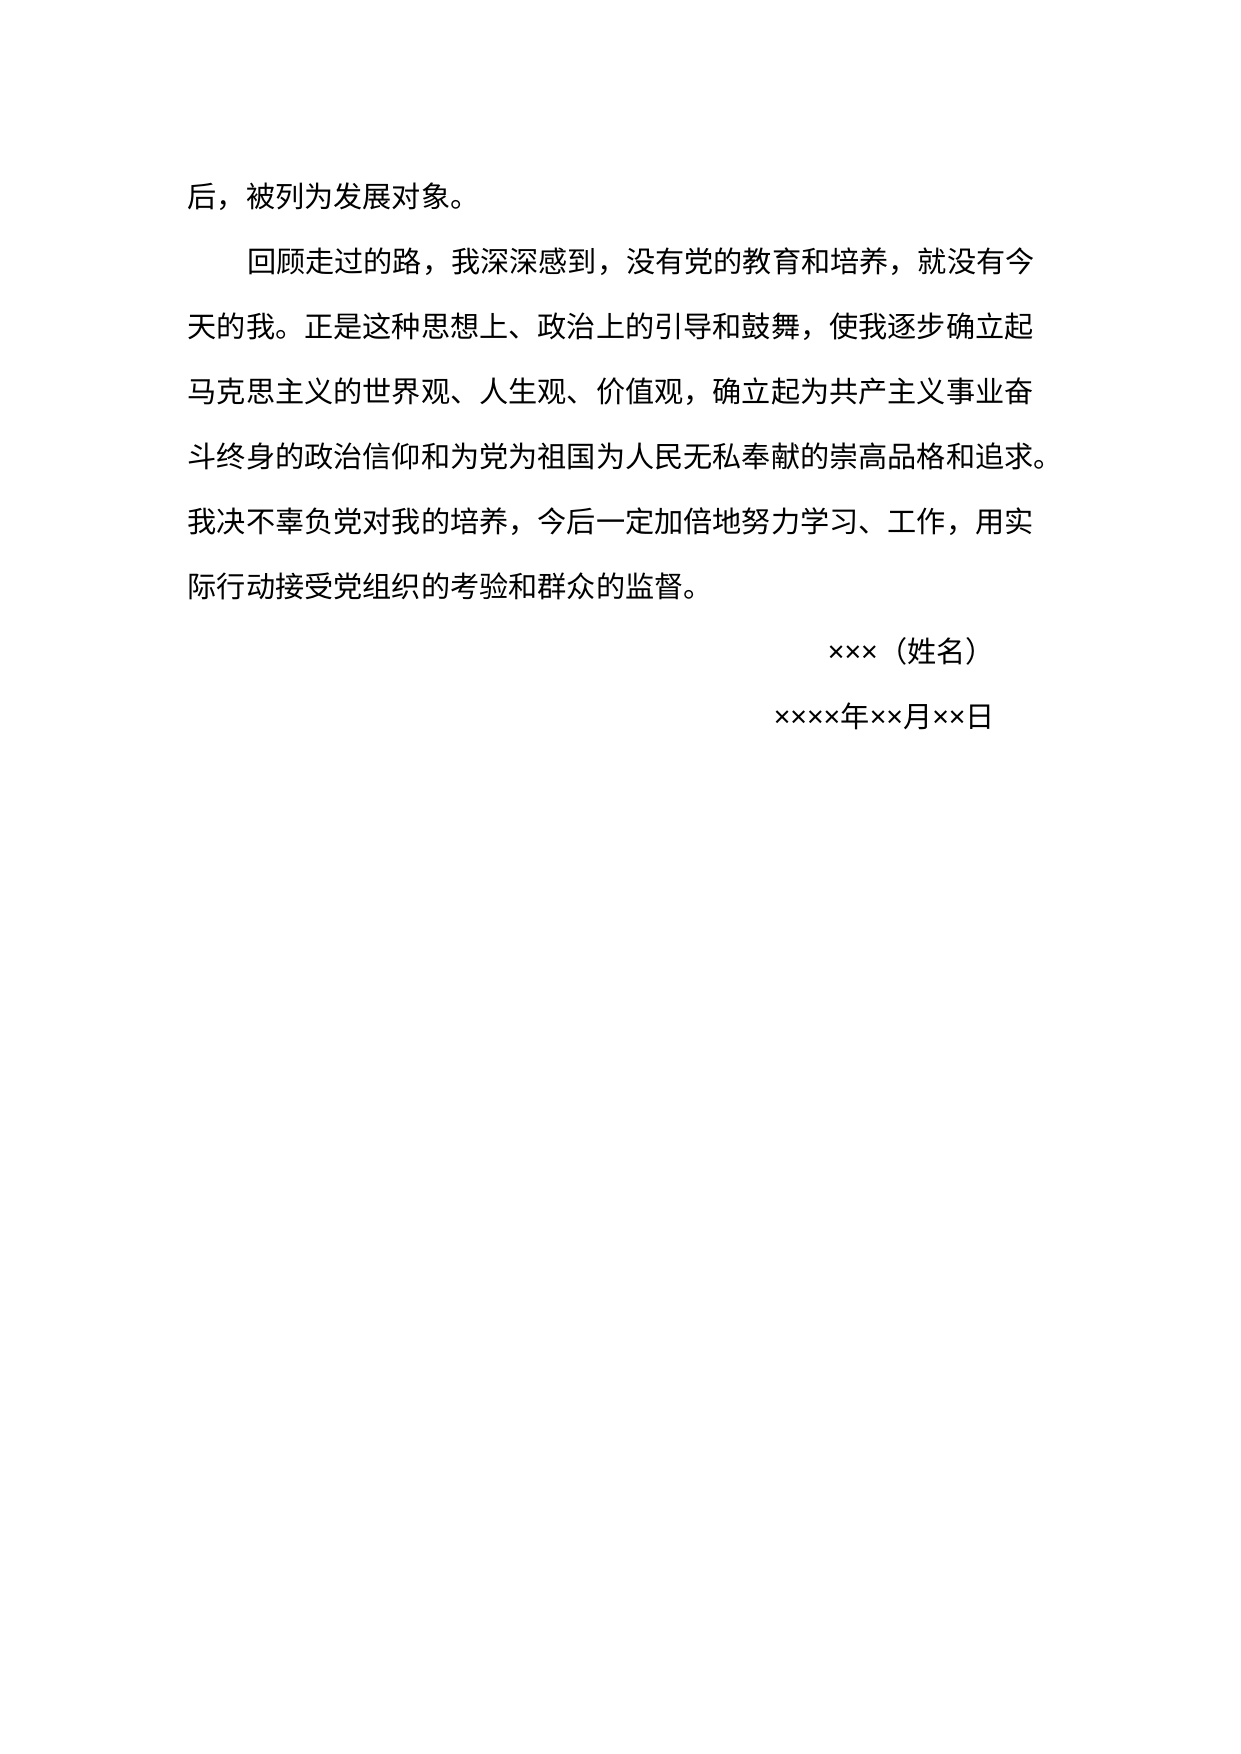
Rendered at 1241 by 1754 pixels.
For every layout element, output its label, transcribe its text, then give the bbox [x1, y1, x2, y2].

text ××××年××月××日 [187, 682, 994, 747]
text ×××（姓名） [187, 617, 994, 682]
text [187, 162, 1053, 227]
text 回顾走过的路，我深深感到，没有党的教育和培养，就没有今天的我。正是这种思想上、政治上的引导和鼓舞，使我逐步确立起马克思主义的世界观、人生观、价值观，确立起为共产主义事业奋斗终身的政治信仰和为党为祖国为人民无私奉献的崇高品格和追求。我决不辜负党对我的培养，今后一定加倍地努力学习、工作，用实际行动接受党组织的考验和群众的监督。 [187, 227, 1053, 617]
